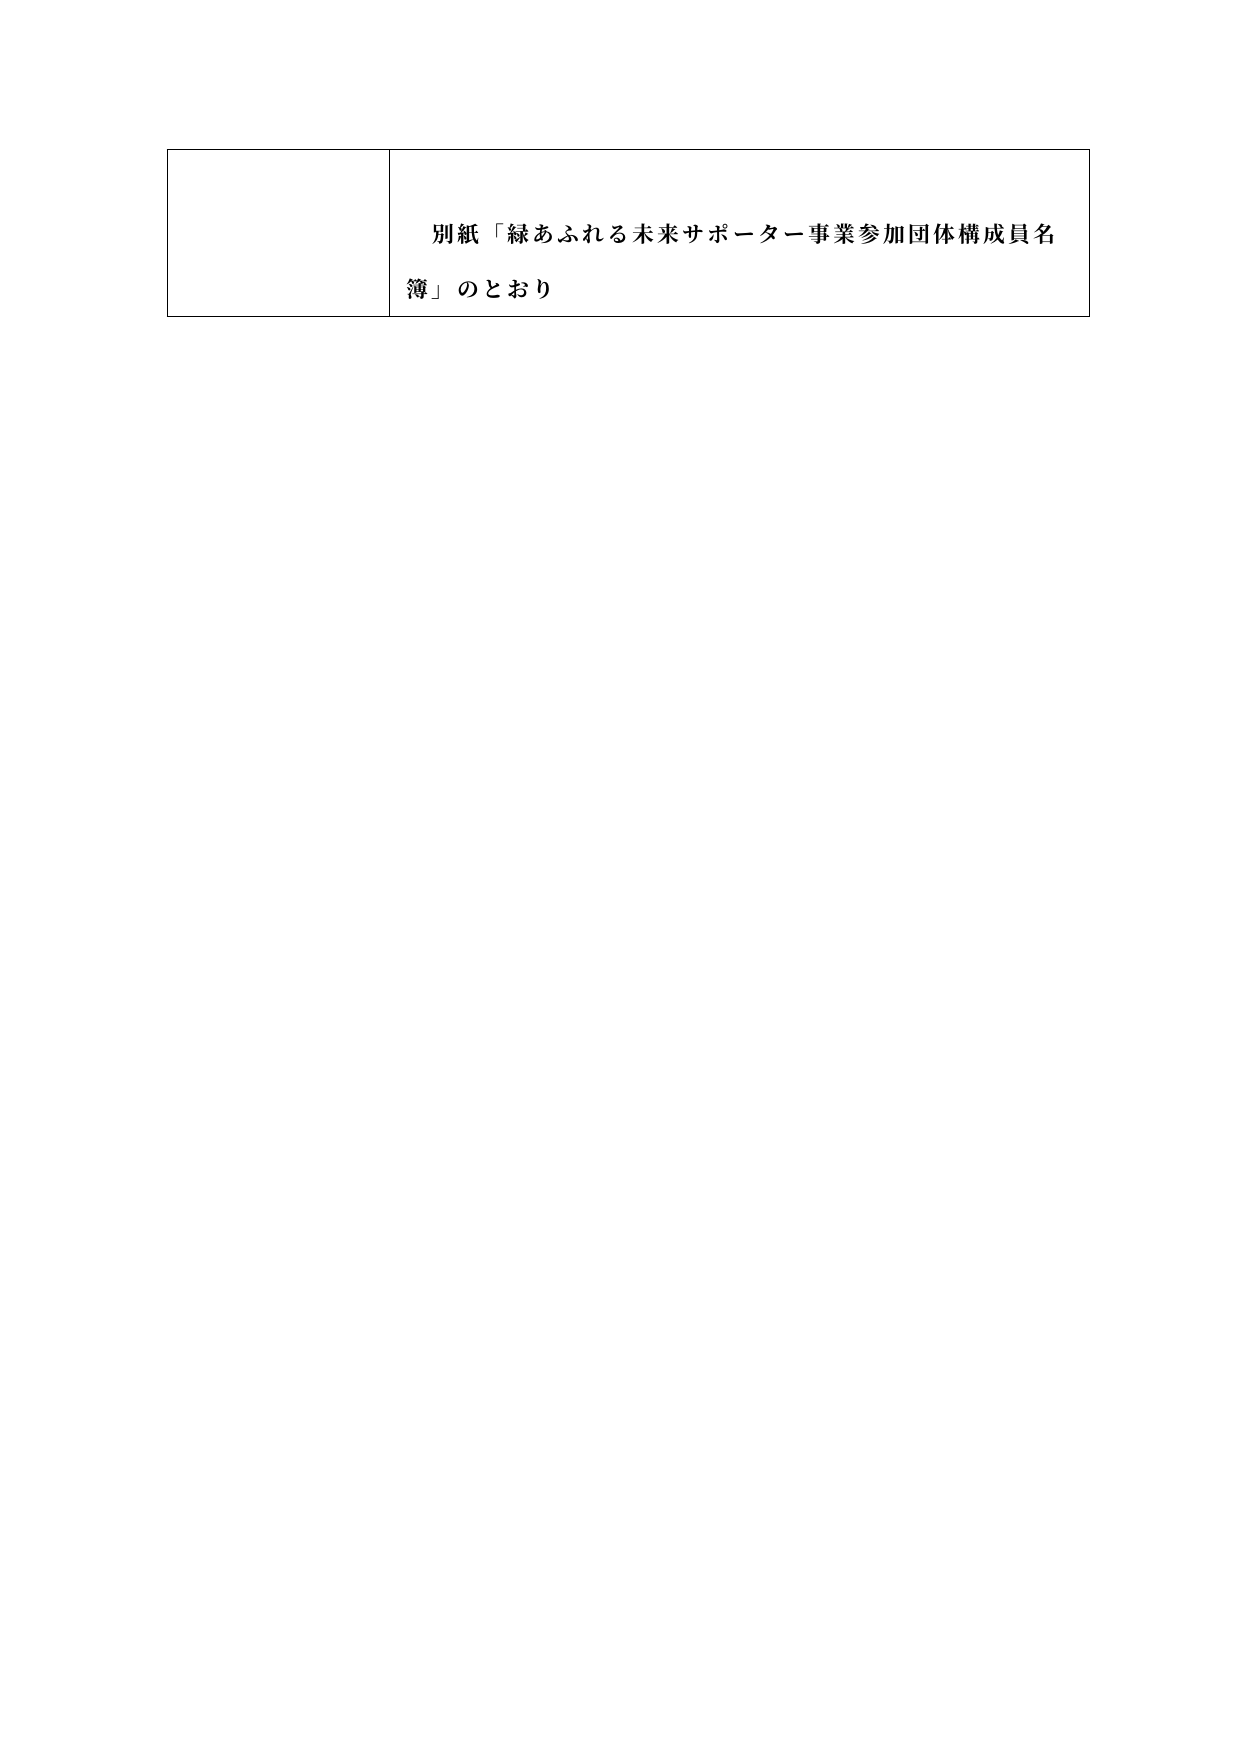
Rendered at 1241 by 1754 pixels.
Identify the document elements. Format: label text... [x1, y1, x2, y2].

table_cell 別紙「緑あふれる未来サポーター事業参加団体構成員名簿」のとおり [390, 150, 1089, 316]
table_cell [168, 150, 389, 316]
